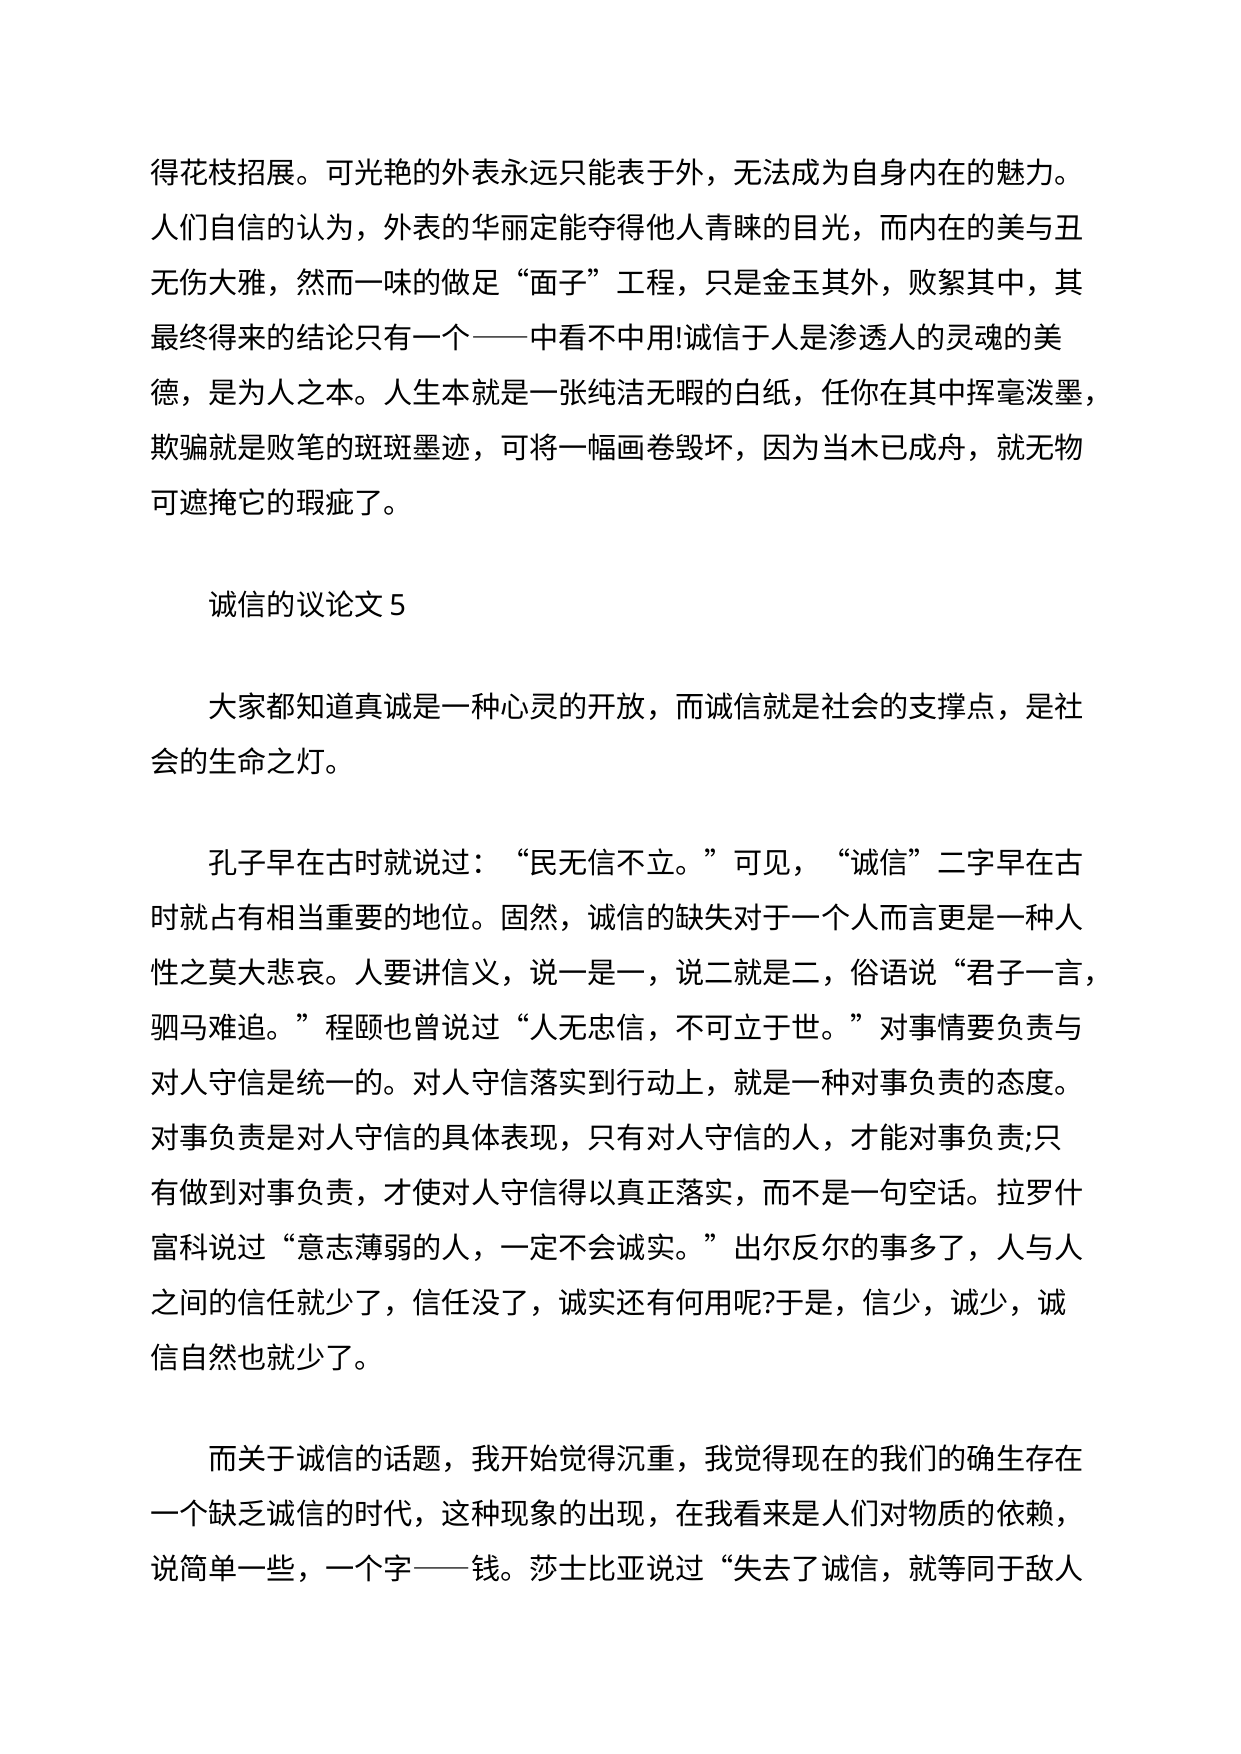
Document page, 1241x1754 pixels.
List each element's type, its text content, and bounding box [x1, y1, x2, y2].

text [150, 1436, 1090, 1588]
text 大家都知道真诚是一种心灵的开放，而诚信就是社会的支撑点，是社会的生命之灯。 [150, 683, 1090, 780]
text 诚信的议论文5 [150, 581, 1090, 624]
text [150, 150, 1090, 522]
text 孔子早在古时就说过：“民无信不立。”可见，“诚信”二字早在古时就占有相当重要的地位。固然，诚信的缺失对于一个人而言更是一种人性之莫大悲哀。人要讲信义，说一是一，说二就是二，俗语说“君子一言，驷马难追。”程颐也曾说过“人无忠信，不可立于世。”对事情要负责与对人守信是统一的。对人守信落实到行动上，就是一种对事负责的态度。对事负责是对人守信的具体表现，只有对人守信的人，才能对事负责;只有做到对事负责，才使对人守信得以真正落实，而不是一句空话。拉罗什富科说过“意志薄弱的人，一定不会诚实。”出尔反尔的事多了，人与人之间的信任就少了，信任没了，诚实还有何用呢?于是，信少，诚少，诚信自然也就少了。 [150, 840, 1090, 1376]
